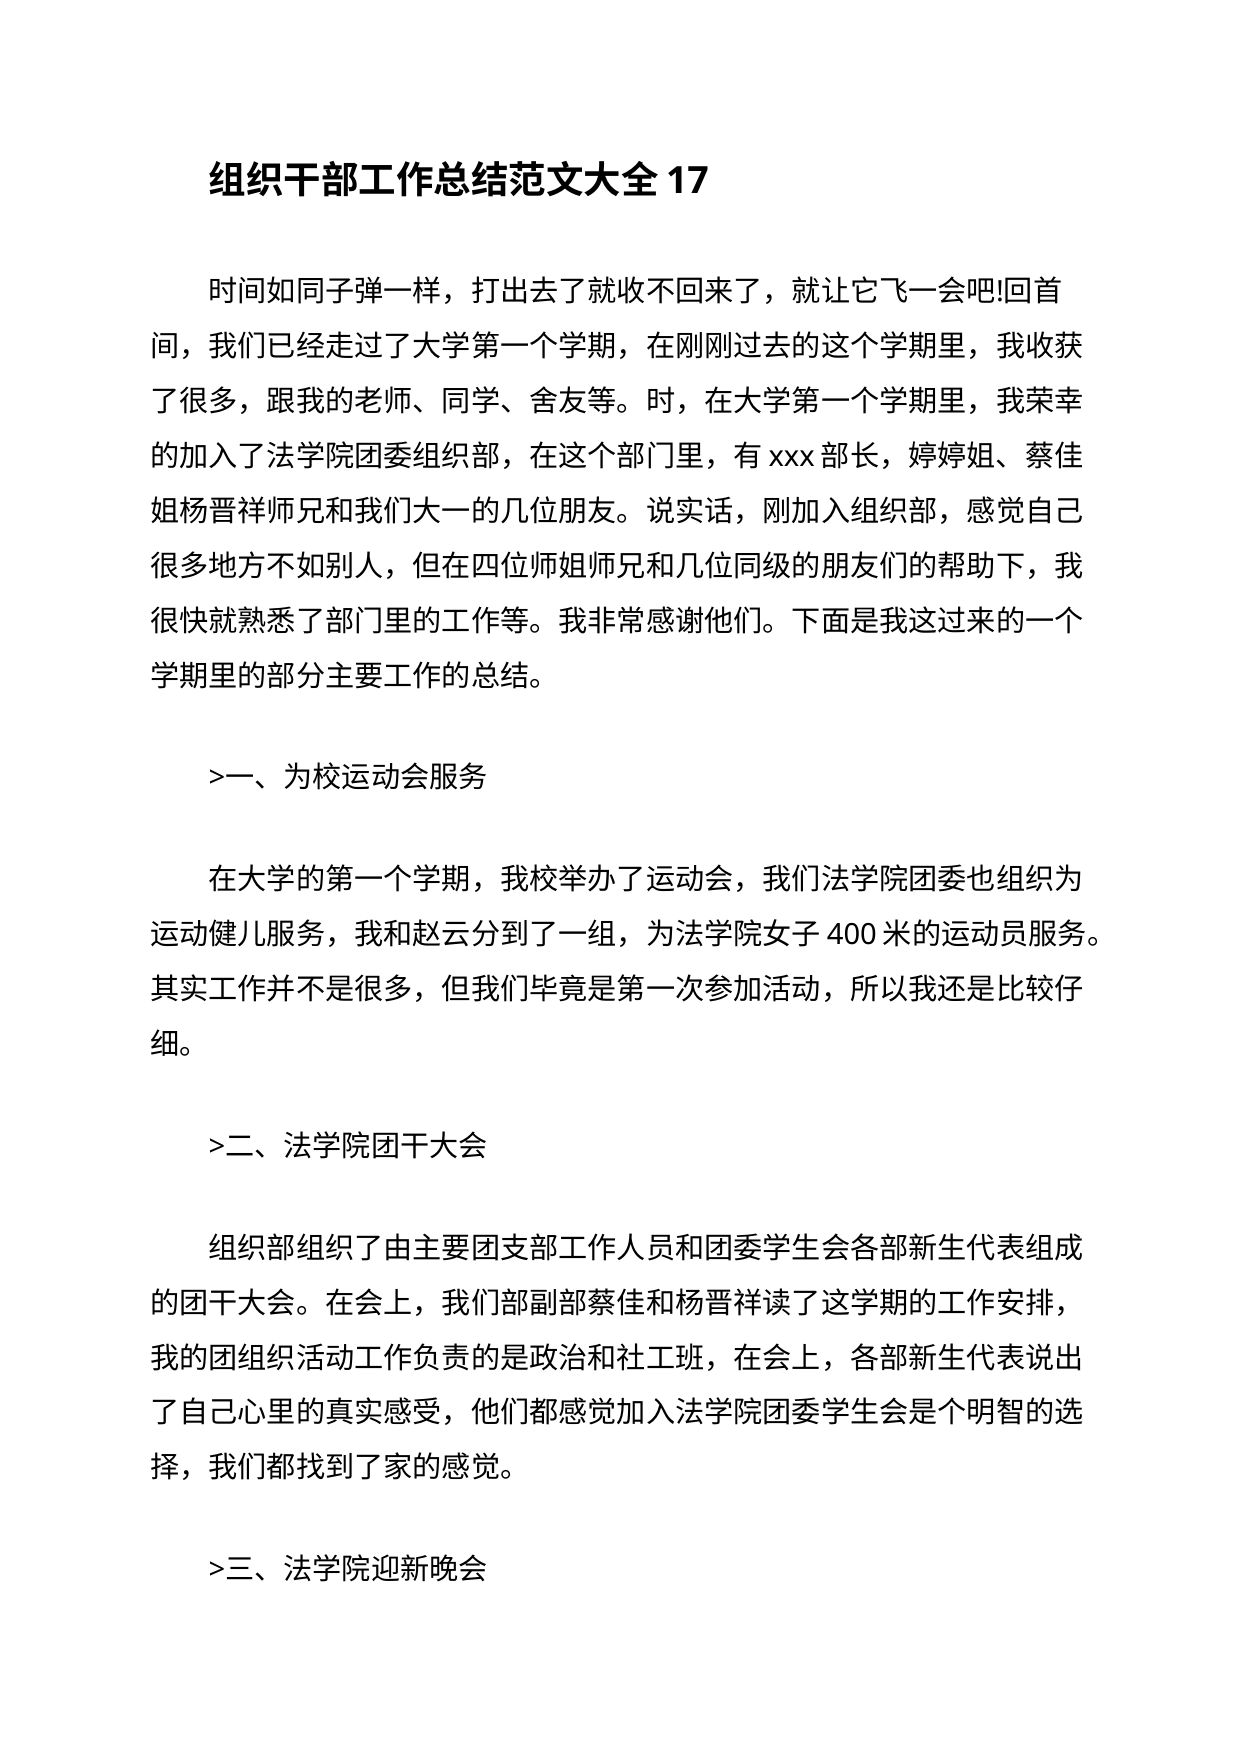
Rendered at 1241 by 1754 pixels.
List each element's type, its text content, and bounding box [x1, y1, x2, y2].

text 组织部组织了由主要团支部工作人员和团委学生会各部新生代表组成的团干大会。在会上，我们部副部蔡佳和杨晋祥读了这学期的工作安排，我的团组织活动工作负责的是政治和社工班，在会上，各部新生代表说出了自己心里的真实感受，他们都感觉加入法学院团委学生会是个明智的选择，我们都找到了家的感觉。 [150, 1224, 1090, 1486]
text >三、法学院迎新晚会 [150, 1546, 1090, 1588]
text >二、法学院团干大会 [150, 1122, 1090, 1165]
text 组织干部工作总结范文大全17 [150, 150, 1090, 204]
text 在大学的第一个学期，我校举办了运动会，我们法学院团委也组织为运动健儿服务，我和赵云分到了一组，为法学院女子400米的运动员服务。其实工作并不是很多，但我们毕竟是第一次参加活动，所以我还是比较仔细。 [150, 856, 1090, 1063]
text >一、为校运动会服务 [150, 754, 1090, 796]
text 时间如同子弹一样，打出去了就收不回来了，就让它飞一会吧!回首间，我们已经走过了大学第一个学期，在刚刚过去的这个学期里，我收获了很多，跟我的老师、同学、舍友等。时，在大学第一个学期里，我荣幸的加入了法学院团委组织部，在这个部门里，有xxx部长，婷婷姐、蔡佳姐杨晋祥师兄和我们大一的几位朋友。说实话，刚加入组织部，感觉自己很多地方不如别人，但在四位师姐师兄和几位同级的朋友们的帮助下，我很快就熟悉了部门里的工作等。我非常感谢他们。下面是我这过来的一个学期里的部分主要工作的总结。 [150, 268, 1090, 694]
